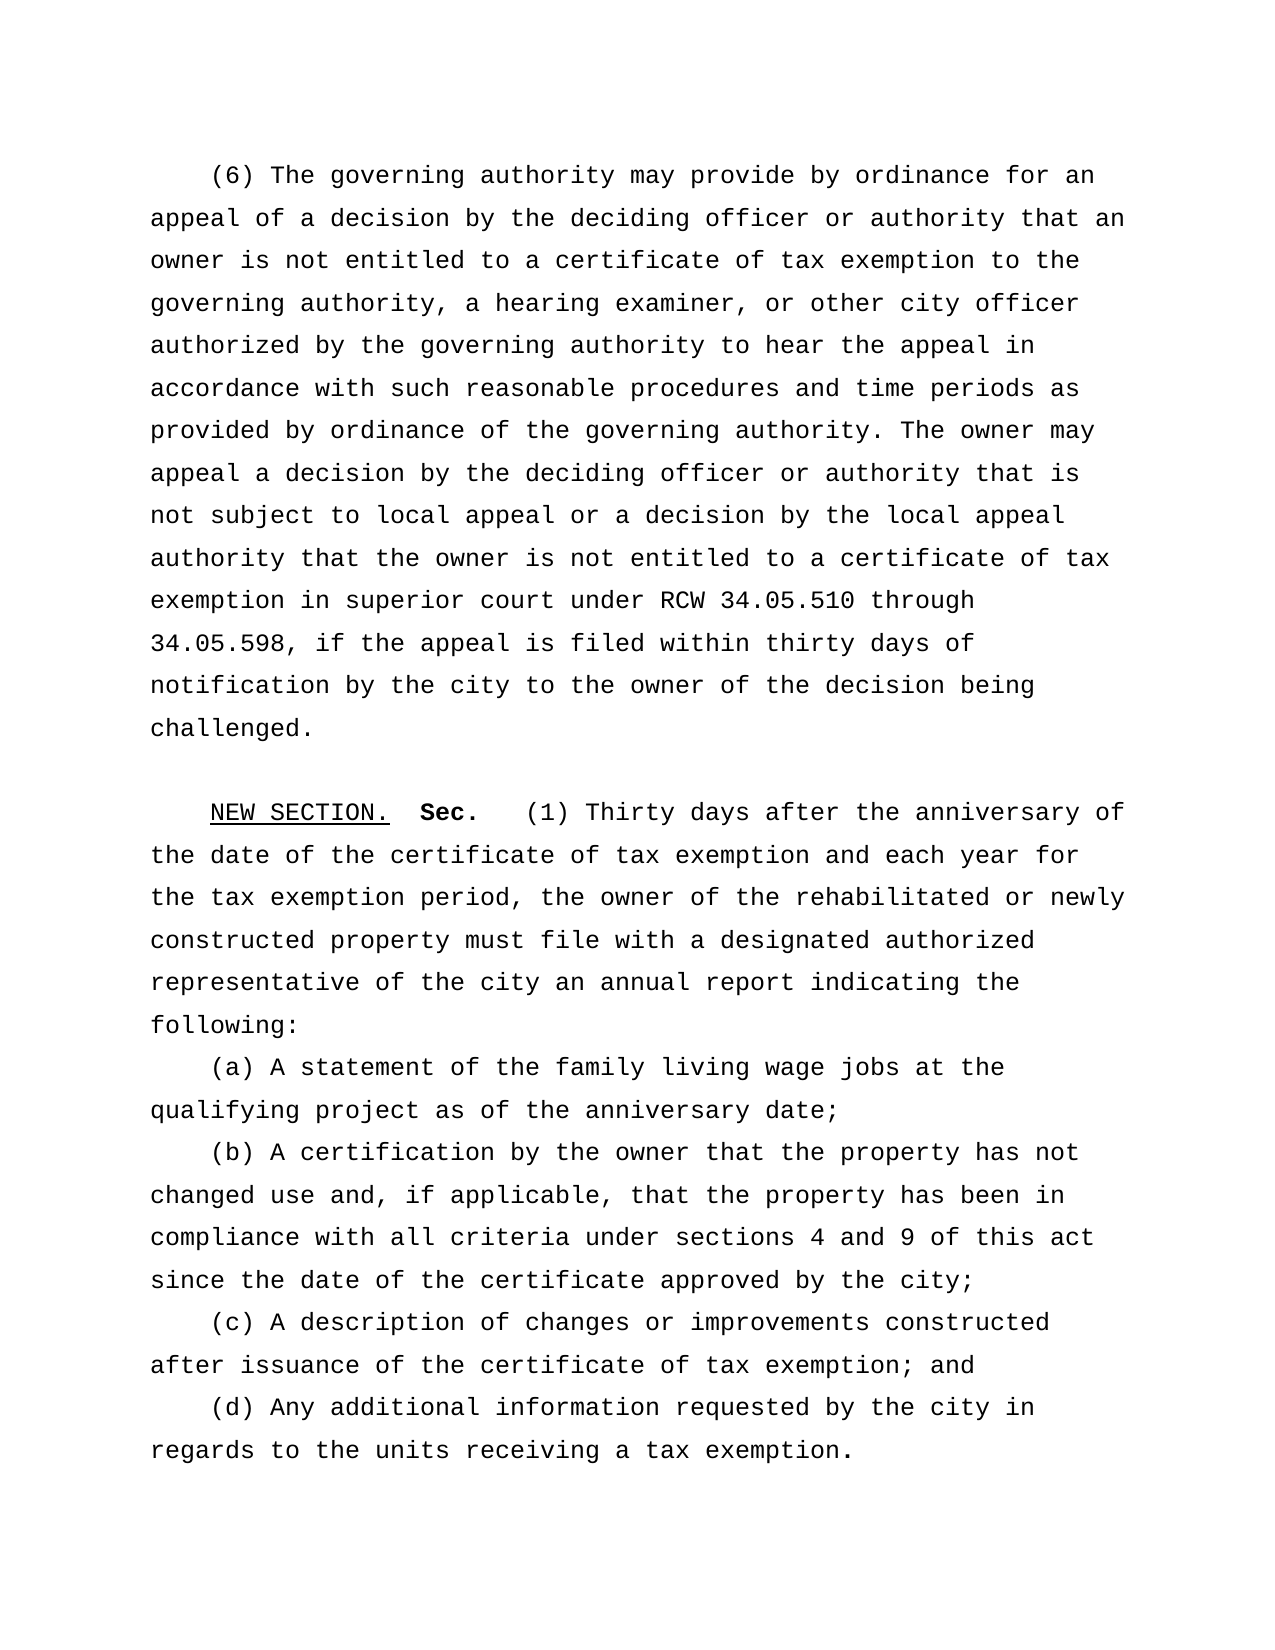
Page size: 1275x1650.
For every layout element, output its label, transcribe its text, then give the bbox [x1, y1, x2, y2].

text (d) Any additional information requested by the city in regards to the units receiving a tax exemption. [150, 1382, 1125, 1467]
text (a) A statement of the family living wage jobs at the qualifying project as of the anniversary date; [150, 1042, 1125, 1127]
text NEW SECTION. Sec. (1) Thirty days after the anniversary of the date of the certificate of tax exemption and each year for the tax exemption period, the owner of the rehabilitated or newly constructed property must file with a designated authorized representative of the city an annual report indicating the following: [150, 787, 1125, 1042]
text (c) A description of changes or improvements constructed after issuance of the certificate of tax exemption; and [150, 1297, 1125, 1382]
text (b) A certification by the owner that the property has not changed use and, if applicable, that the property has been in compliance with all criteria under sections 4 and 9 of this act since the date of the certificate approved by the city; [150, 1127, 1125, 1297]
text (6) The governing authority may provide by ordinance for an appeal of a decision by the deciding officer or authority that an owner is not entitled to a certificate of tax exemption to the governing authority, a hearing examiner, or other city officer authorized by the governing authority to hear the appeal in accordance with such reasonable procedures and time periods as provided by ordinance of the governing authority. The owner may appeal a decision by the deciding officer or authority that is not subject to local appeal or a decision by the local appeal authority that the owner is not entitled to a certificate of tax exemption in superior court under RCW 34.05.510 through 34.05.598, if the appeal is filed within thirty days of notification by the city to the owner of the decision being challenged. [150, 150, 1125, 745]
